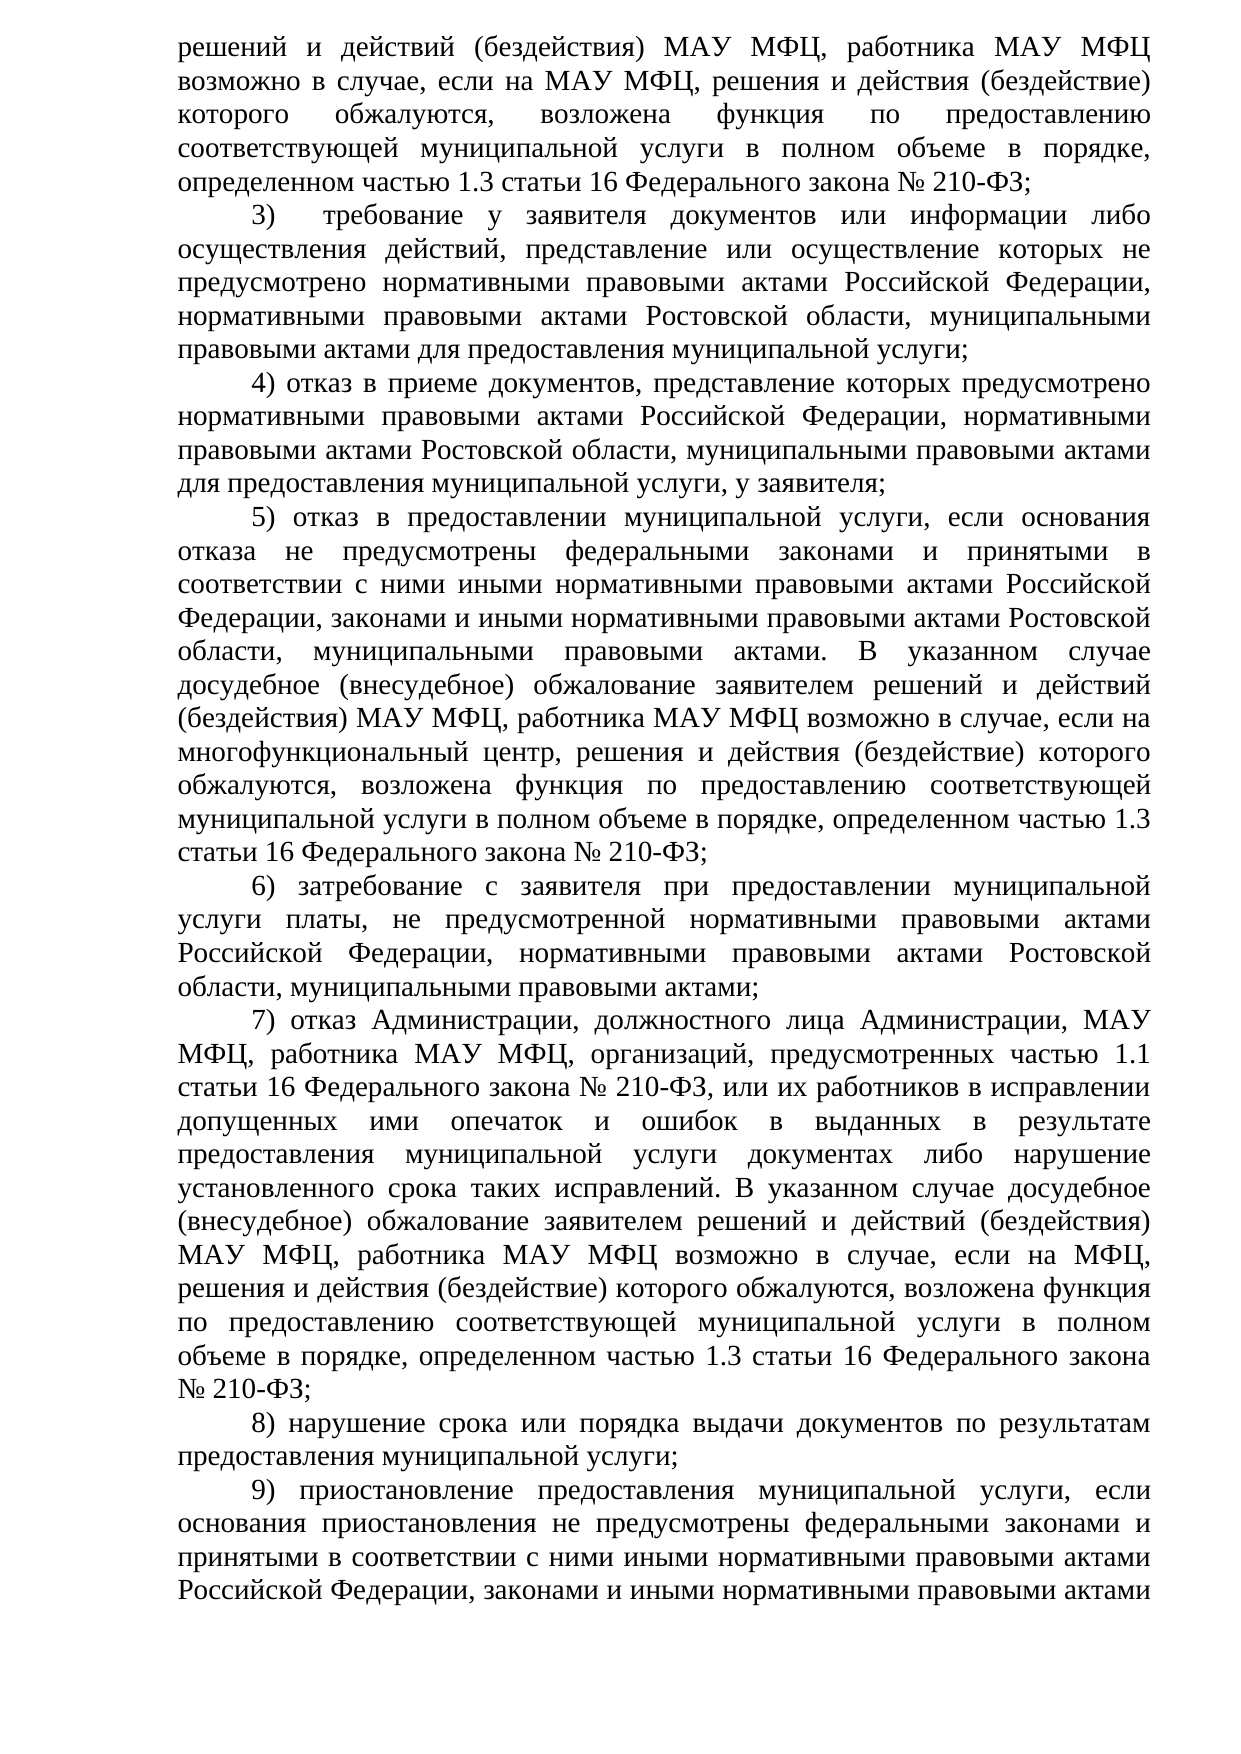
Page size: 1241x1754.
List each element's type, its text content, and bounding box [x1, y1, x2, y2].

text 7) отказ Администрации, должностного лица Администрации, МАУ МФЦ, работника МАУ МФЦ, организаций, предусмотренных частью 1.1 статьи 16 Федерального закона № 210-ФЗ, или их работников в исправлении допущенных ими опечаток и ошибок в выданных в результате предоставления муниципальной услуги документах либо нарушение установленного срока таких исправлений. В указанном случае досудебное (внесудебное) обжалование заявителем решений и действий (бездействия) МАУ МФЦ, работника МАУ МФЦ возможно в случае, если на МФЦ, решения и действия (бездействие) которого обжалуются, возложена функция по предоставлению соответствующей муниципальной услуги в полном объеме в порядке, определенном частью 1.3 статьи 16 Федерального закона № 210-ФЗ; [177, 1002, 1152, 1405]
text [177, 1472, 1152, 1606]
text 5) отказ в предоставлении муниципальной услуги, если основания отказа не предусмотрены федеральными законами и принятыми в соответствии с ними иными нормативными правовыми актами Российской Федерации, законами и иными нормативными правовыми актами Ростовской области, муниципальными правовыми актами. В указанном случае досудебное (внесудебное) обжалование заявителем решений и действий (бездействия) МАУ МФЦ, работника МАУ МФЦ возможно в случае, если на многофункциональный центр, решения и действия (бездействие) которого обжалуются, возложена функция по предоставлению соответствующей муниципальной услуги в полном объеме в порядке, определенном частью 1.3 статьи 16 Федерального закона № 210-ФЗ; [177, 499, 1152, 868]
text 4) отказ в приеме документов, представление которых предусмотрено нормативными правовыми актами Российской Федерации, нормативными правовыми актами Ростовской области, муниципальными правовыми актами для предоставления муниципальной услуги, у заявителя; [177, 365, 1152, 499]
text 8) нарушение срока или порядка выдачи документов по результатам предоставления муниципальной услуги; [177, 1405, 1152, 1472]
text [177, 29, 1152, 197]
text 6) затребование с заявителя при предоставлении муниципальной услуги платы, не предусмотренной нормативными правовыми актами Российской Федерации, нормативными правовыми актами Ростовской области, муниципальными правовыми актами; [177, 868, 1152, 1002]
text 3) требование у заявителя документов или информации либо осуществления действий, представление или осуществление которых не предусмотрено нормативными правовыми актами Российской Федерации, нормативными правовыми актами Ростовской области, муниципальными правовыми актами для предоставления муниципальной услуги; [177, 197, 1152, 365]
